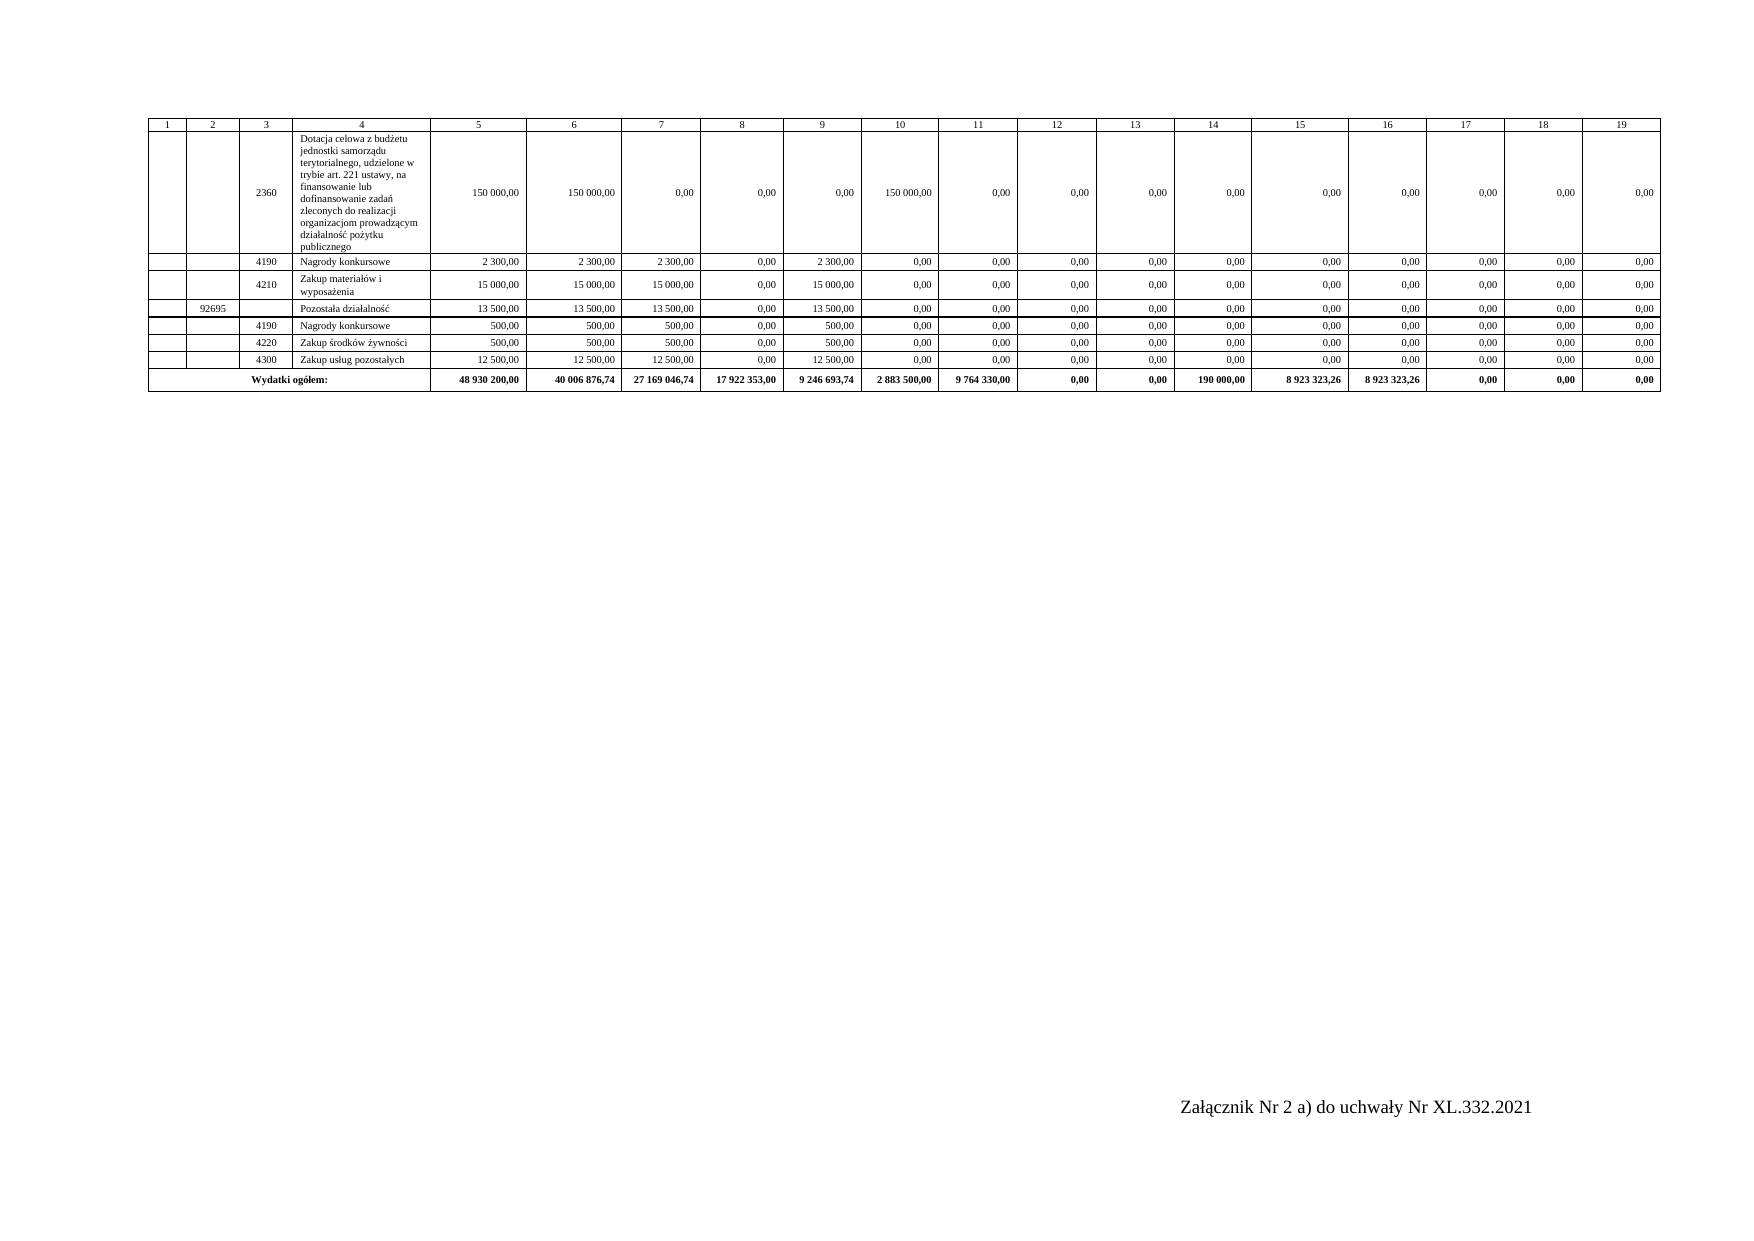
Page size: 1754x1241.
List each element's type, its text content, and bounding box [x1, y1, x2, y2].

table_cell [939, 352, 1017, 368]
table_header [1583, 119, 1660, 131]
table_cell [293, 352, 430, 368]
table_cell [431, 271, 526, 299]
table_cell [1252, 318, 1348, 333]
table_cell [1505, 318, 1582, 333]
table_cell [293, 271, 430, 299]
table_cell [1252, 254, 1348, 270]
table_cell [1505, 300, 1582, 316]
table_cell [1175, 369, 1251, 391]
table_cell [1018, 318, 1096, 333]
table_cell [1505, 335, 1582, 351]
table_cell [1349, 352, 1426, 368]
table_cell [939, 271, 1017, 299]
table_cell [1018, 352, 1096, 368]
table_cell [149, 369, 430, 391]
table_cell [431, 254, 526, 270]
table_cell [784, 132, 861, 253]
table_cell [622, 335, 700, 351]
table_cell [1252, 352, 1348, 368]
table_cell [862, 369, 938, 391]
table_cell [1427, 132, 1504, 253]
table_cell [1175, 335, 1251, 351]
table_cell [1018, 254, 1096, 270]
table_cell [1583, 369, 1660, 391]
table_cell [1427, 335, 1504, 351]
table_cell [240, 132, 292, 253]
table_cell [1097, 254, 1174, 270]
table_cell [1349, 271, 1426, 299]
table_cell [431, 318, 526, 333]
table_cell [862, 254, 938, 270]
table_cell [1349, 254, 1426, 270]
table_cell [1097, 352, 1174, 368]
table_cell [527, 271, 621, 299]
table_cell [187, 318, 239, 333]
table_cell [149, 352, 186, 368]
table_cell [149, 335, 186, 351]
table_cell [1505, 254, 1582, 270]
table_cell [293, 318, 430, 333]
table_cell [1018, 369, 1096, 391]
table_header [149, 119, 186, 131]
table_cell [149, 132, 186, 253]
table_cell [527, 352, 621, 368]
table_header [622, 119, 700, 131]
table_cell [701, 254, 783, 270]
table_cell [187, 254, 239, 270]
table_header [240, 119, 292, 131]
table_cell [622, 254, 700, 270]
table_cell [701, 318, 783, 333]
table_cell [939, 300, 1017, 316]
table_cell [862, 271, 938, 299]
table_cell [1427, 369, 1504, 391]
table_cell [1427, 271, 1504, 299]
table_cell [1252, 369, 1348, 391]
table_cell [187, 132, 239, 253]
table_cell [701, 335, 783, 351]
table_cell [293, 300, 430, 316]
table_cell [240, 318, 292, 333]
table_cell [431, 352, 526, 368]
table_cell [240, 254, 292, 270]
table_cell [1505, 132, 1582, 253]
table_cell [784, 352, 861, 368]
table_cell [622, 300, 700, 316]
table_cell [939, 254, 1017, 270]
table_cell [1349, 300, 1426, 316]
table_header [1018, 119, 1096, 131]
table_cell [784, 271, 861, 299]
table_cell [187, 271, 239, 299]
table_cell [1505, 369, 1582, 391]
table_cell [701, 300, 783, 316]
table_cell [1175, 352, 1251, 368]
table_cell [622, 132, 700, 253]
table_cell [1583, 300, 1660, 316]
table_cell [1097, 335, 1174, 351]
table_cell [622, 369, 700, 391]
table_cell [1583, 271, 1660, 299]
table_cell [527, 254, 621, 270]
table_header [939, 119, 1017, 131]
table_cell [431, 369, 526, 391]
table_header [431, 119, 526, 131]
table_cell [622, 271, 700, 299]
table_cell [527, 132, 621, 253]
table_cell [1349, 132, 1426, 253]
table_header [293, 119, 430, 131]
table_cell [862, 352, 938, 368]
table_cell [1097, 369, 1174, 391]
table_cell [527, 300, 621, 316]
text Załącznik Nr 2 a) do uchwały Nr XL.332.2021 [1106, 1096, 1606, 1118]
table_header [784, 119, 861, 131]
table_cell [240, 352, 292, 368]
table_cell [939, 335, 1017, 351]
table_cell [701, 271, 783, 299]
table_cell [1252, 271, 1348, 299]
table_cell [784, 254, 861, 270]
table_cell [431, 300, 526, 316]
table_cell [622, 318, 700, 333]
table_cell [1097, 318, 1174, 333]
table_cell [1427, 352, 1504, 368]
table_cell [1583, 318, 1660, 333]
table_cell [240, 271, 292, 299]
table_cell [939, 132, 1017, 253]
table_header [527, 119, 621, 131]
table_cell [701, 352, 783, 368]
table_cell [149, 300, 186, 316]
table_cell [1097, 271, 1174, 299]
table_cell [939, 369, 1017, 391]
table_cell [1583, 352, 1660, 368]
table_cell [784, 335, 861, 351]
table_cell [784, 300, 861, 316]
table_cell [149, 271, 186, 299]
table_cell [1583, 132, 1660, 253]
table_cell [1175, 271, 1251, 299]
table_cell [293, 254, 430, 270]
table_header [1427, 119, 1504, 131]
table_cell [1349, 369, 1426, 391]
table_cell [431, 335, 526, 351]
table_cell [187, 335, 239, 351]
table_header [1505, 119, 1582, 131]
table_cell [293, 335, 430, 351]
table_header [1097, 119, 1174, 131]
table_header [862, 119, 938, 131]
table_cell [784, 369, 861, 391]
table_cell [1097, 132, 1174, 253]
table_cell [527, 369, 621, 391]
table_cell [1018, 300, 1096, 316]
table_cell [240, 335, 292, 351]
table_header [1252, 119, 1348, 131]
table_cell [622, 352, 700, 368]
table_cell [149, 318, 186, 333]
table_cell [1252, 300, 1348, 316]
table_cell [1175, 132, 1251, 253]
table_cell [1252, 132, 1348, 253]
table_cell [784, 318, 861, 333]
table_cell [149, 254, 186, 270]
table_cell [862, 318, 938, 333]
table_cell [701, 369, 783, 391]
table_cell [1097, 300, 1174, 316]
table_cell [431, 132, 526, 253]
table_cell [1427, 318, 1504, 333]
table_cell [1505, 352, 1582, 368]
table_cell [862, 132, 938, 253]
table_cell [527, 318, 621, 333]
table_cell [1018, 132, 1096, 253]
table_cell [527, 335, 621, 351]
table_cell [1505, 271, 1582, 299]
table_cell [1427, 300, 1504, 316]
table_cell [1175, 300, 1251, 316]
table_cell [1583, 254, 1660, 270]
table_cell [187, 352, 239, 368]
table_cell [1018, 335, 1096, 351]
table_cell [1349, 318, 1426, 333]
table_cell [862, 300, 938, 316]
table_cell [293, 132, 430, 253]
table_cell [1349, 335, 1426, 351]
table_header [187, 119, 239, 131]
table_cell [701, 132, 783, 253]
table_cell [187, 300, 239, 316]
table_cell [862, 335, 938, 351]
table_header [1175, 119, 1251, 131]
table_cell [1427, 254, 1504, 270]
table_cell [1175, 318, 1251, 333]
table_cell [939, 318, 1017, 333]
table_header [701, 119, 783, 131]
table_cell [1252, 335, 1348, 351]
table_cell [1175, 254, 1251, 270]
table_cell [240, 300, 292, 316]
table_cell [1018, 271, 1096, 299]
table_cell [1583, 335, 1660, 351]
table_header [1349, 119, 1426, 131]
